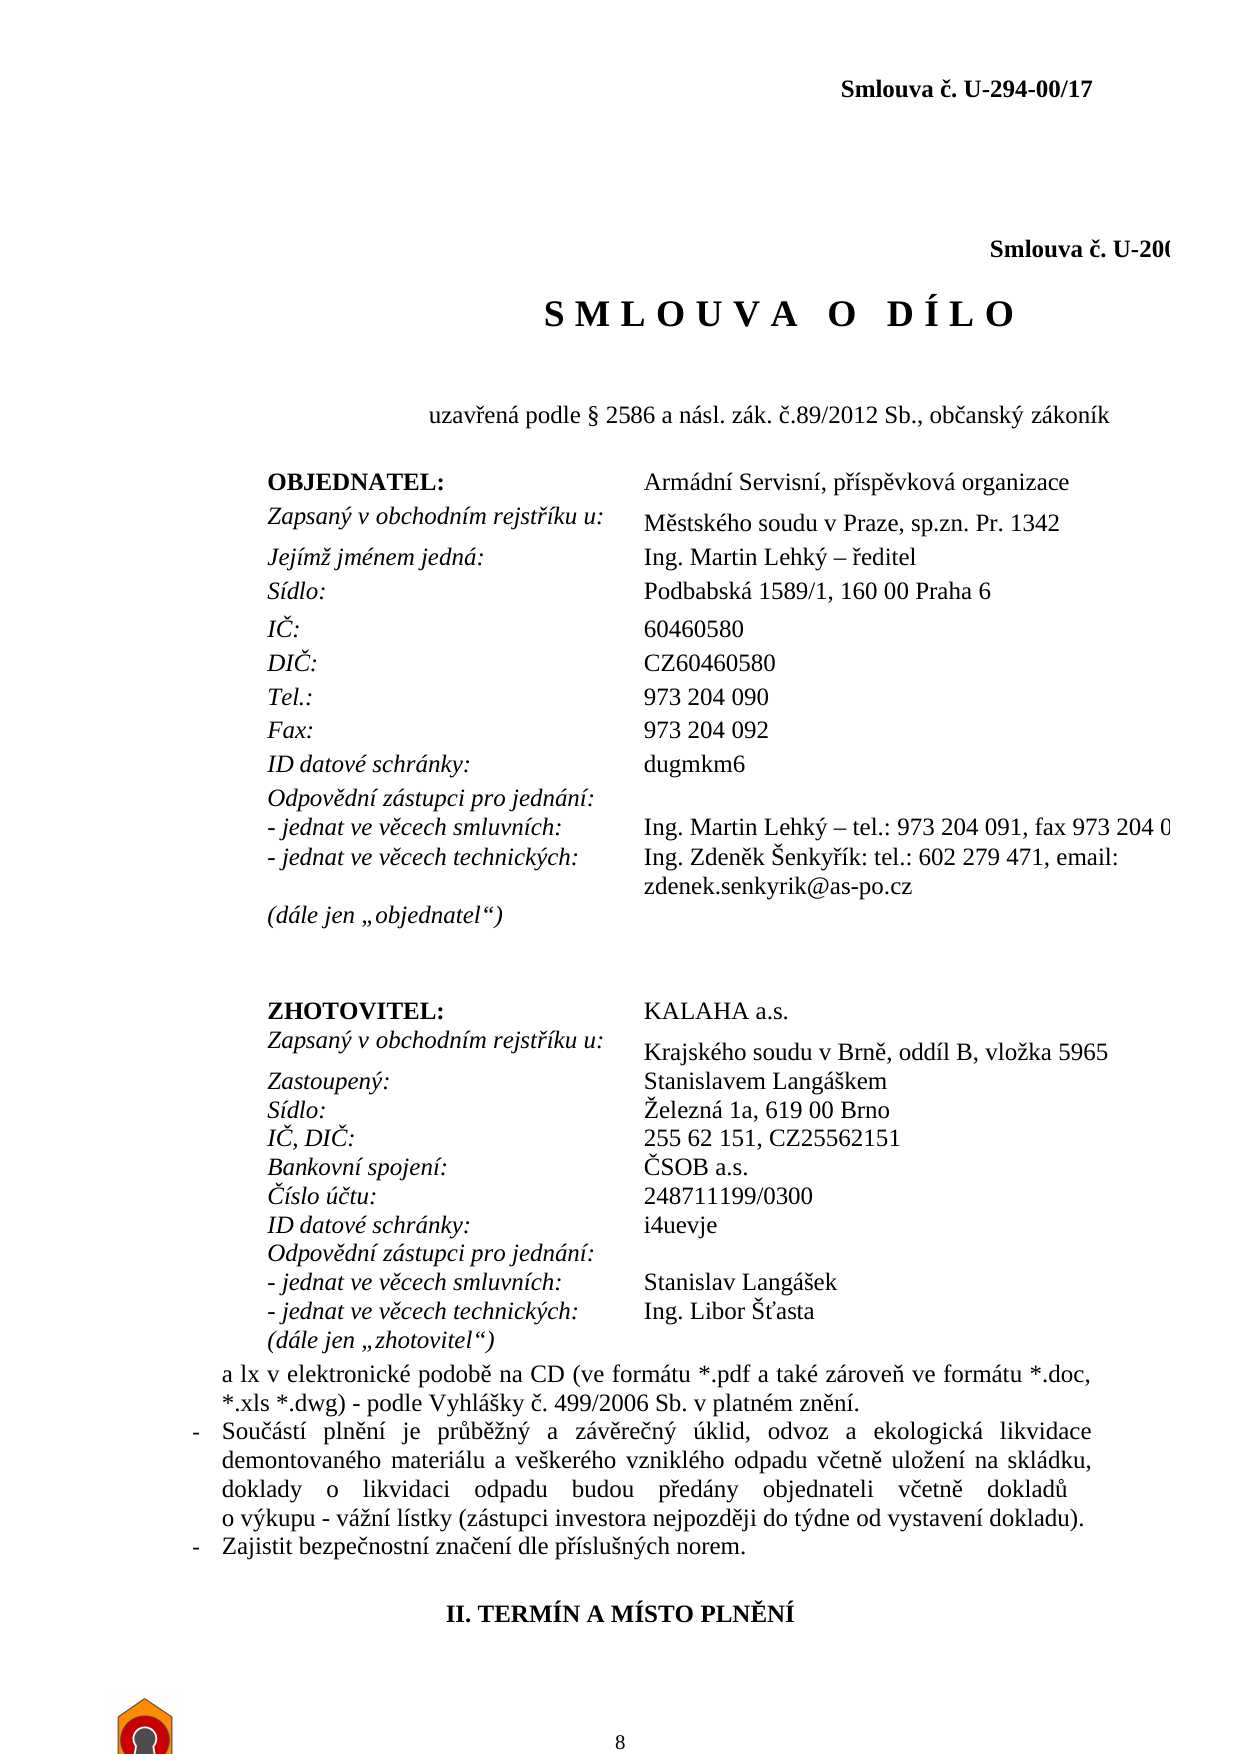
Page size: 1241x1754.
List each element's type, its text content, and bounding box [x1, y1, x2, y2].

list Zajistit bezpečnostní značení dle příslušných norem. [192, 1531, 1092, 1560]
list Zpracovat projektovou dokumentaci skutečného provedení stavby 3x v listinné podobě a lx v elektronické podobě na CD (ve formátu *.pdf a také zároveň ve formátu *.doc, *.xls *.dwg) - podle Vyhlášky č. 499/2006 Sb. v platném znění. [187, 1359, 1092, 1416]
list Součástí plnění je průběžný a závěrečný úklid, odvoz a ekologická likvidace demontovaného materiálu a veškerého vzniklého odpadu včetně uložení na skládku, doklady o likvidaci odpadu budou předány objednateli včetně dokladů o výkupu - vážní lístky (zástupci investora nejpozději do týdne od vystavení dokladu). [192, 1416, 1092, 1531]
picture [109, 1695, 180, 1754]
text II. Termín a místo PLNĚNÍ [148, 1599, 1092, 1628]
